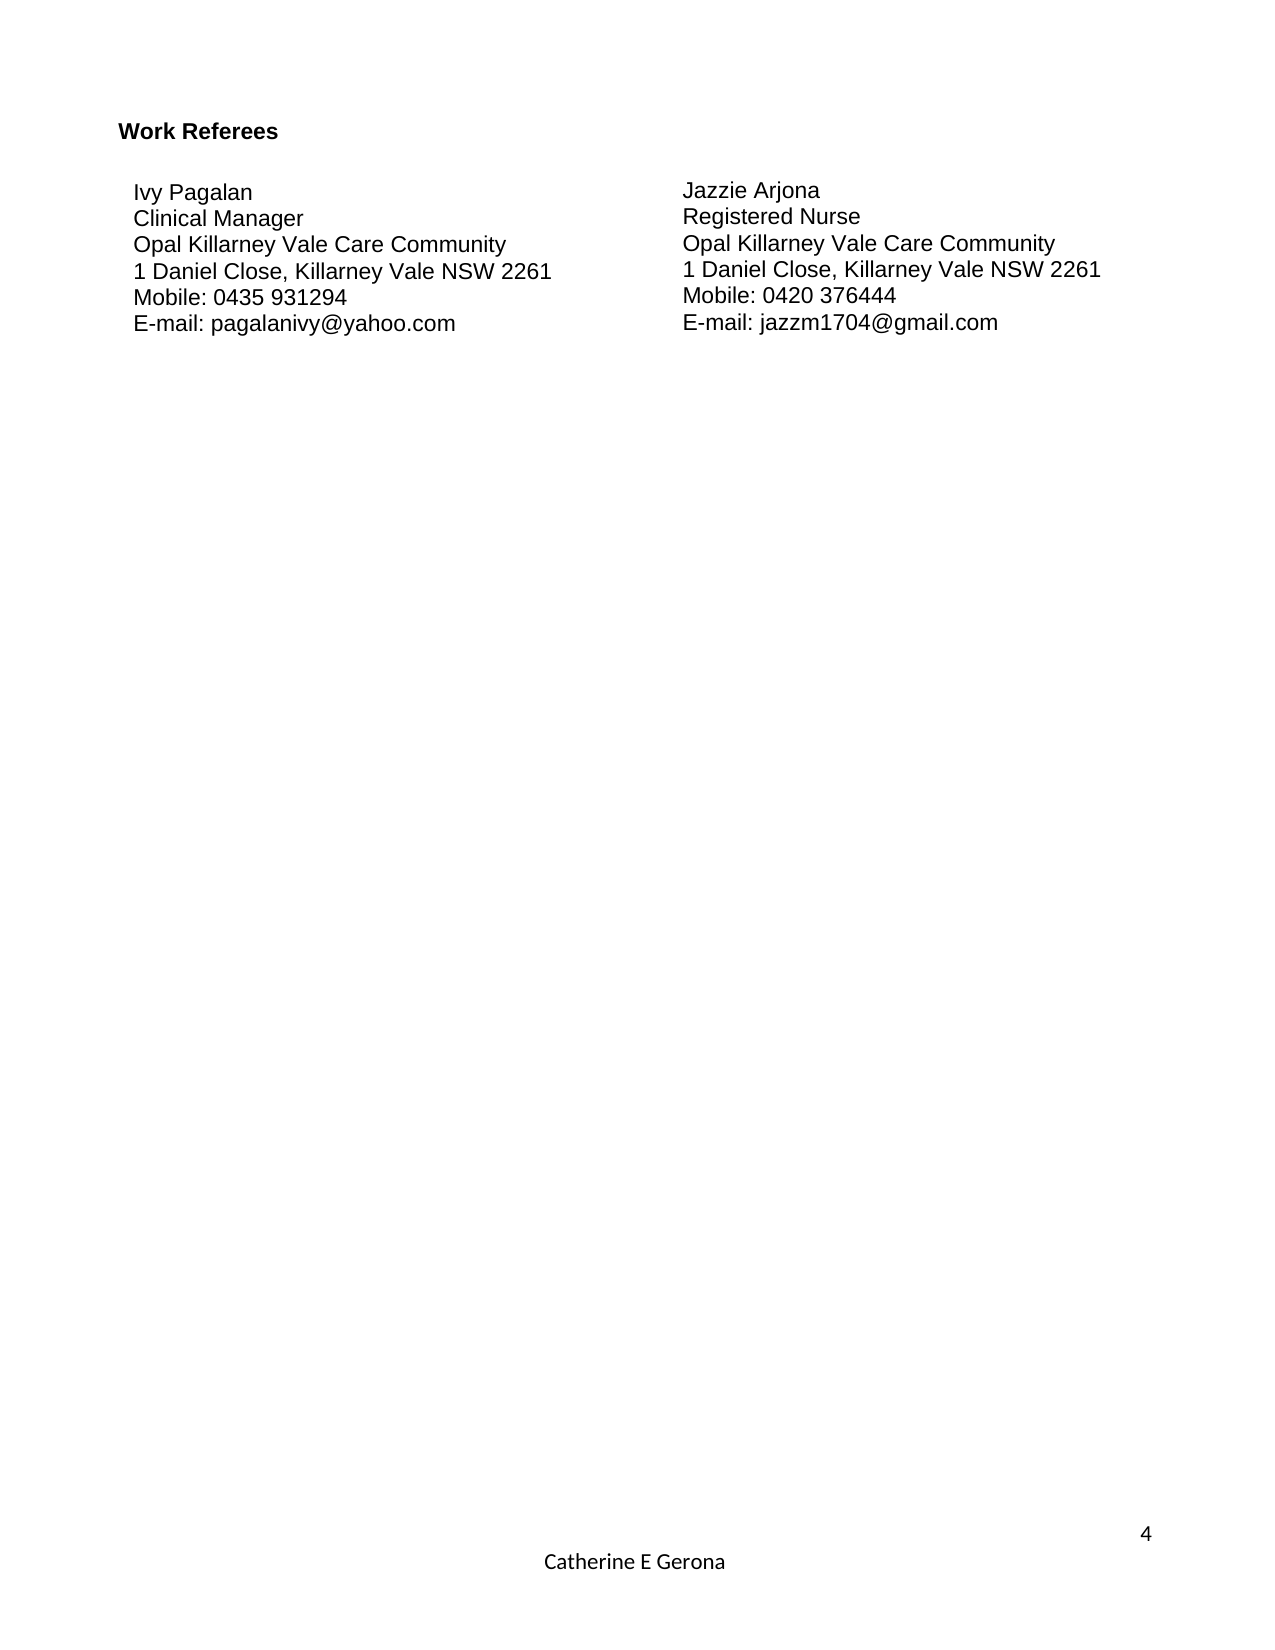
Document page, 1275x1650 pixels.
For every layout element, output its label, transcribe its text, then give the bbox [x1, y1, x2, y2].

text Work Referees [118, 118, 1152, 144]
